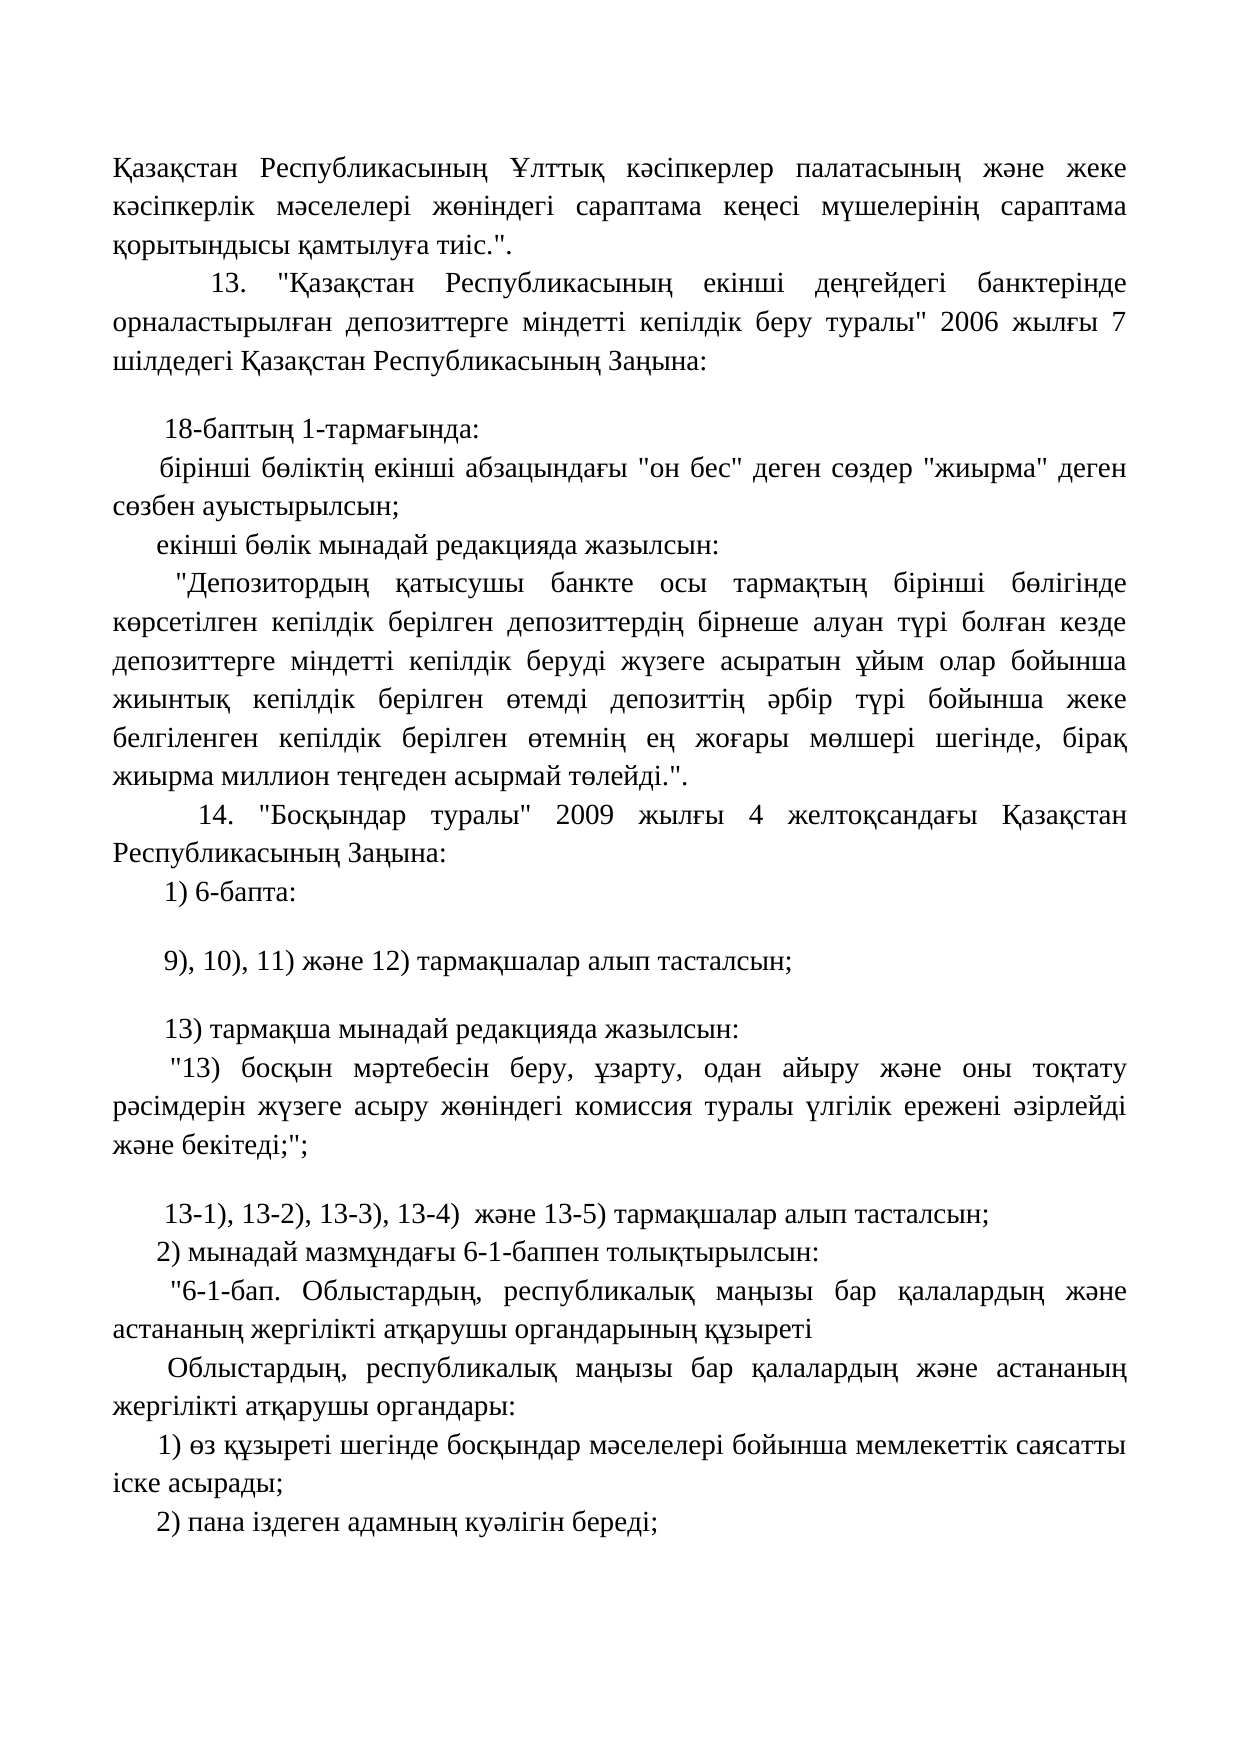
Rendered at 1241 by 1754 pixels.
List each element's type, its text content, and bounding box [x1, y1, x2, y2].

text 13) тармақша мынадай редакцияда жазылсын: [112, 1011, 1128, 1045]
text екінші бөлік мынадай редакцияда жазылсын: [112, 527, 1128, 561]
text 13. "Қазақстан Республикасының екiншi деңгейдегі банктерiнде орналастырылған депозиттерге мiндеттi кепiлдiк беру туралы" 2006 жылғы 7 шілдедегі Қазақстан Республикасының Заңына: [112, 266, 1128, 376]
text 18-баптың 1-тармағында: [112, 411, 1128, 445]
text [112, 150, 1128, 261]
text 2) мынадай мазмұндағы 6-1-баппен толықтырылсын: [112, 1234, 1128, 1268]
text Облыстардың, республикалық маңызы бар қалалардың және астананың жергілікті атқарушы органдары: [112, 1350, 1128, 1422]
text бірінші бөліктің екінші абзацындағы "он бес" деген сөздер "жиырма" деген сөзбен ауыстырылсын; [112, 450, 1128, 522]
text 1) өз құзыреті шегінде босқындар мәселелері бойынша мемлекеттік саясатты іске асырады; [112, 1427, 1128, 1499]
text "Депозитордың қатысушы банкте осы тармақтың бірінші бөлігінде көрсетілген кепілдік берілген депозиттердің бірнеше алуан түрі болған кезде депозиттерге міндетті кепілдік беруді жүзеге асыратын ұйым олар бойынша жиынтық кепілдік берілген өтемді депозиттің әрбір түрі бойынша жеке белгіленген кепілдік берілген өтемнің ең жоғары мөлшері шегінде, бірақ жиырма миллион теңгеден асырмай төлейді.". [112, 566, 1128, 792]
text 9), 10), 11) және 12) тармақшалар алып тасталсын; [112, 943, 1128, 976]
text "6-1-бап. Облыстардың, республикалық маңызы бар қалалардың және астананың жергілікті атқарушы органдарының құзыреті [112, 1273, 1128, 1345]
text 1) 6-бапта: [112, 874, 1128, 907]
text 2) пана іздеген адамның куәлігін береді; [112, 1504, 1128, 1538]
text 14. "Босқындар туралы" 2009 жылғы 4 желтоқсандағы Қазақстан Республикасының Заңына: [112, 797, 1128, 869]
text 13-1), 13-2), 13-3), 13-4) және 13-5) тармақшалар алып тасталсын; [112, 1196, 1128, 1229]
text "13) босқын мәртебесін беру, ұзарту, одан айыру және оны тоқтату рәсімдерін жүзеге асыру жөніндегі комиссия туралы үлгілік ережені әзірлейді және бекітеді;"; [112, 1050, 1128, 1161]
